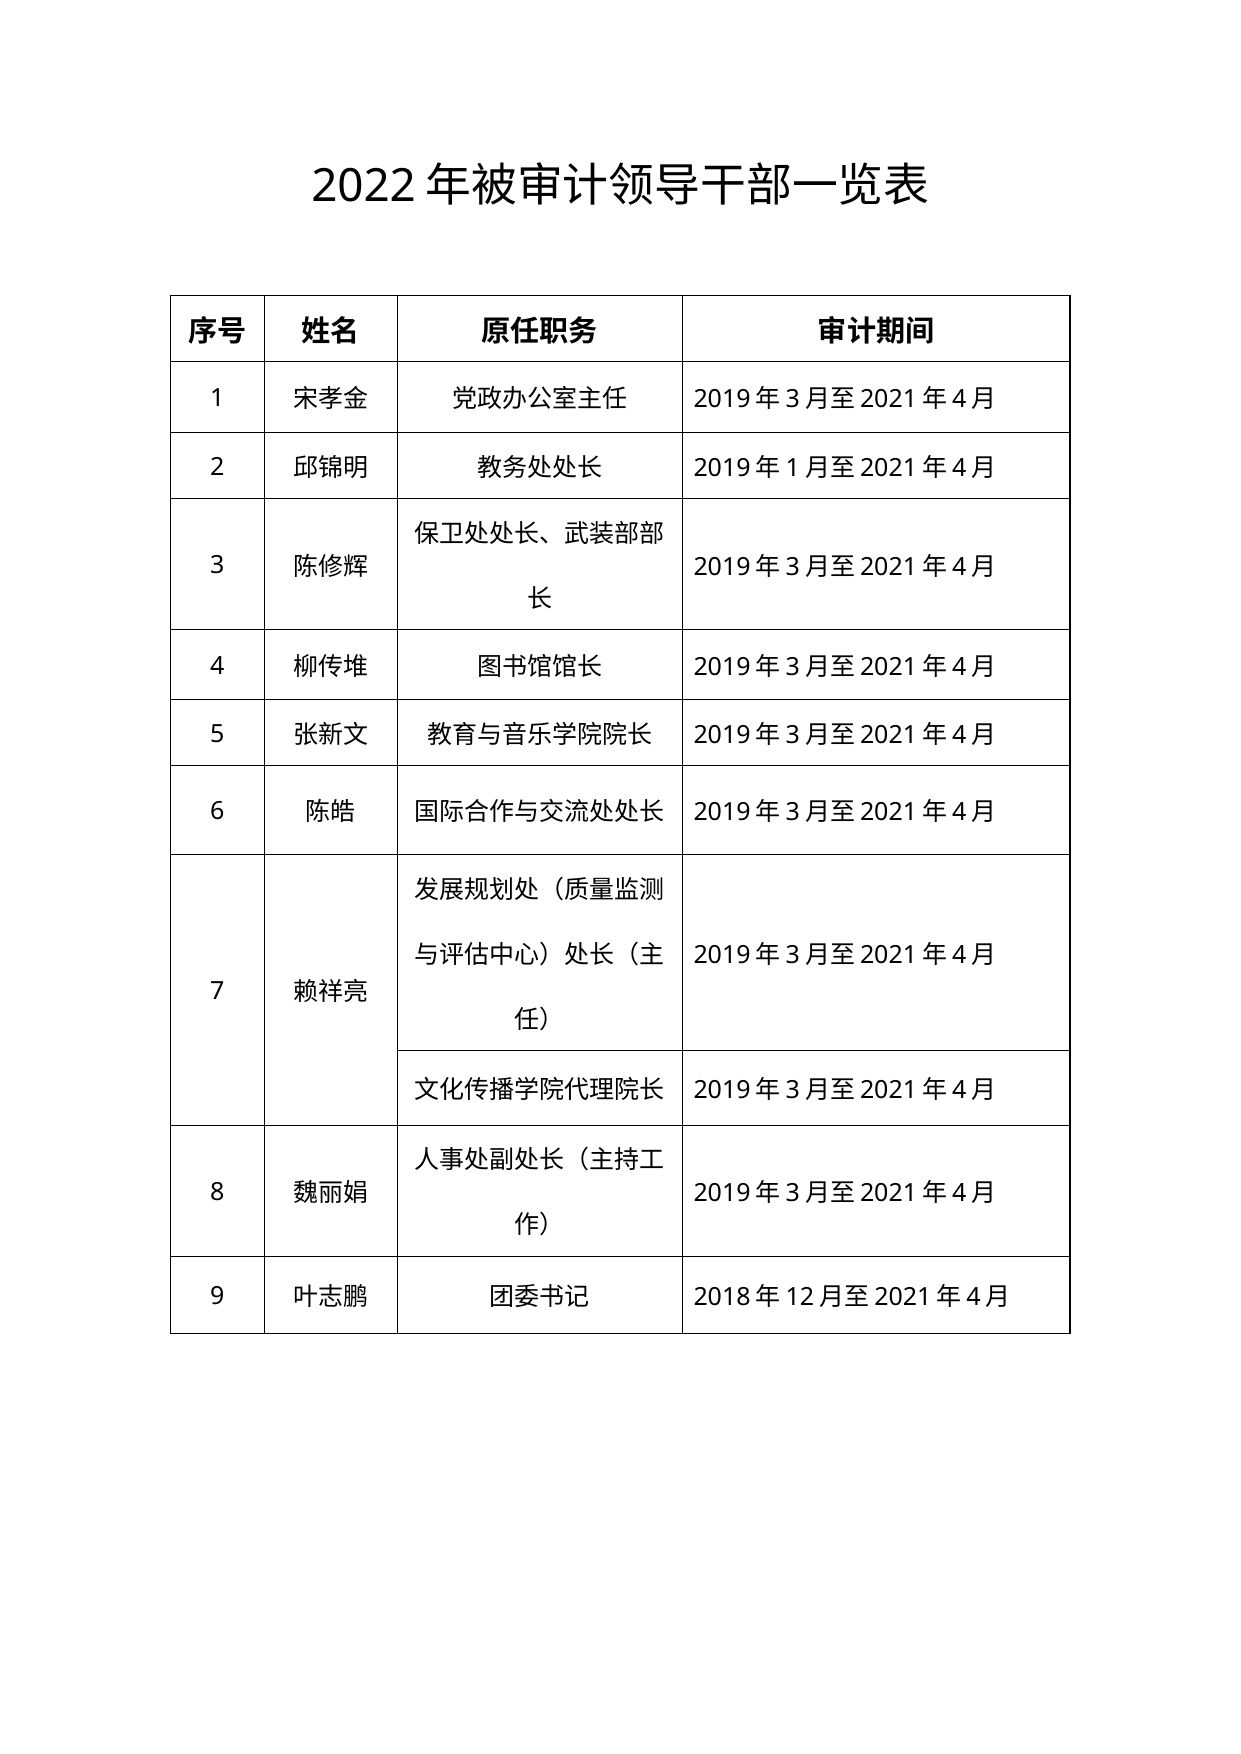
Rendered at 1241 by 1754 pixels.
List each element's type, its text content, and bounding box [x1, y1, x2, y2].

table_cell 2018年12月至2021年4月 [683, 1257, 1069, 1333]
table_cell 8 [171, 1126, 264, 1256]
table_cell 7 [171, 855, 264, 1124]
table_cell 2019年3月至2021年4月 [683, 1126, 1069, 1256]
table_cell 2019年3月至2021年4月 [683, 766, 1069, 854]
table_cell 邱锦明 [265, 433, 397, 498]
table_cell 叶志鹏 [265, 1257, 397, 1333]
table_cell 2019年3月至2021年4月 [683, 1051, 1069, 1124]
table_cell 人事处副处长（主持工作） [398, 1126, 682, 1256]
table_cell 2019年1月至2021年4月 [683, 433, 1069, 498]
table_cell 保卫处处长、武装部部长 [398, 499, 682, 629]
table_cell 9 [171, 1257, 264, 1333]
table_cell 教务处处长 [398, 433, 682, 498]
table_cell 文化传播学院代理院长 [398, 1051, 682, 1124]
table_cell 陈修辉 [265, 499, 397, 629]
table_header 序号 [171, 296, 264, 361]
table_cell 2019年3月至2021年4月 [683, 499, 1069, 629]
table_cell 3 [171, 499, 264, 629]
table_header 原任职务 [398, 296, 682, 361]
table_header 审计期间 [683, 296, 1069, 361]
table_cell 柳传堆 [265, 630, 397, 699]
table_cell 赖祥亮 [265, 855, 397, 1124]
table_cell 2019年3月至2021年4月 [683, 362, 1069, 432]
table_cell 教育与音乐学院院长 [398, 700, 682, 765]
table_cell 党政办公室主任 [398, 362, 682, 432]
table_cell 发展规划处（质量监测与评估中心）处长（主任） [398, 855, 682, 1050]
table_cell 2 [171, 433, 264, 498]
text 2022年被审计领导干部一览表 [88, 132, 1152, 230]
table_cell 2019年3月至2021年4月 [683, 700, 1069, 765]
table_cell 宋孝金 [265, 362, 397, 432]
table_cell 4 [171, 630, 264, 699]
table_cell 2019年3月至2021年4月 [683, 855, 1069, 1050]
table_cell 6 [171, 766, 264, 854]
table_cell 图书馆馆长 [398, 630, 682, 699]
table_cell 魏丽娟 [265, 1126, 397, 1256]
table_cell 团委书记 [398, 1257, 682, 1333]
table_cell 陈皓 [265, 766, 397, 854]
table_cell 5 [171, 700, 264, 765]
table_cell 1 [171, 362, 264, 432]
table_cell 国际合作与交流处处长 [398, 766, 682, 854]
table_header 姓名 [265, 296, 397, 361]
table_cell 2019年3月至2021年4月 [683, 630, 1069, 699]
table_cell 张新文 [265, 700, 397, 765]
